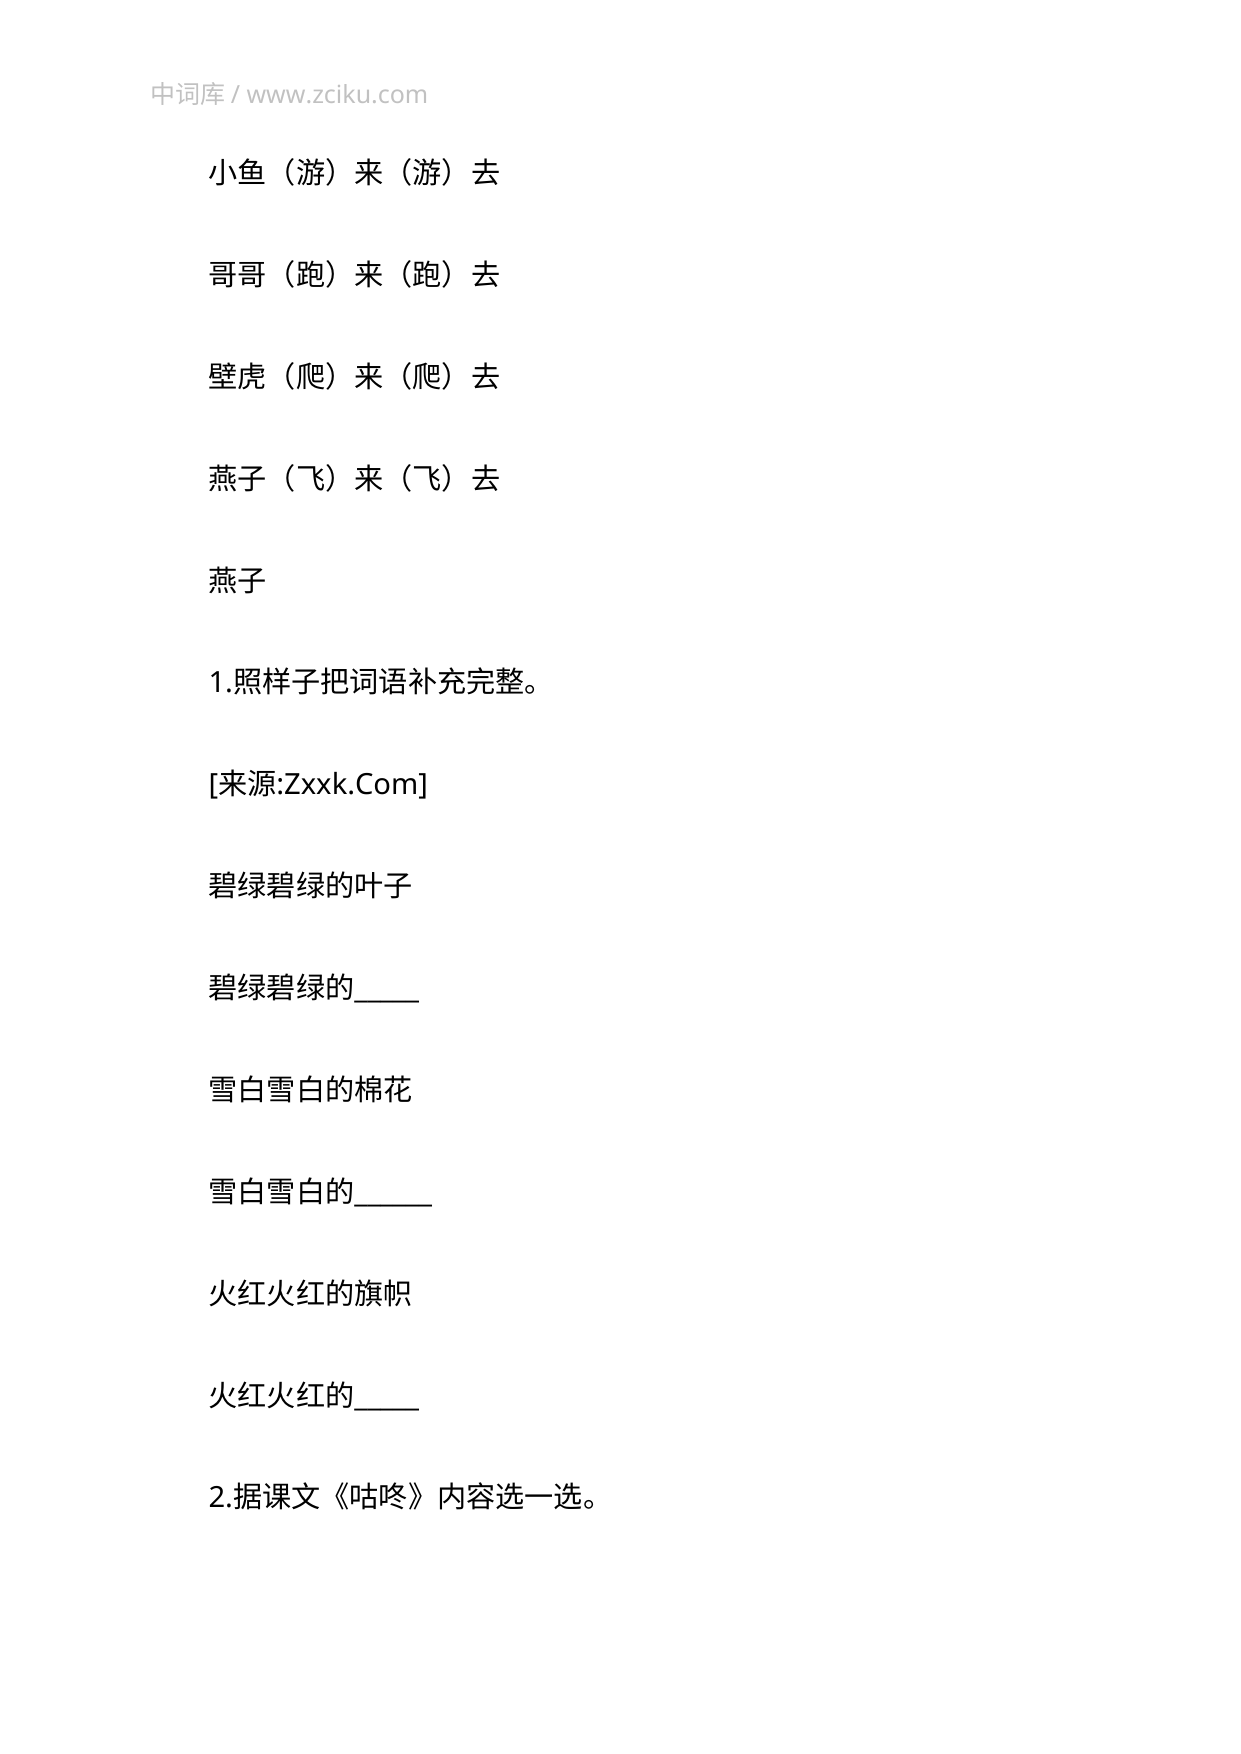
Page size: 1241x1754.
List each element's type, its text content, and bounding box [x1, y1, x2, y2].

text 2.据课文《咕咚》内容选一选。 [150, 1474, 1090, 1516]
text [来源:Zxxk.Com] [150, 761, 1090, 803]
text 碧绿碧绿的_____ [150, 964, 1090, 1007]
text 碧绿碧绿的叶子 [150, 863, 1090, 905]
text 燕子 [150, 557, 1090, 599]
text 火红火红的_____ [150, 1372, 1090, 1414]
text 雪白雪白的棉花 [150, 1067, 1090, 1109]
text 雪白雪白的______ [150, 1168, 1090, 1211]
text 哥哥（跑）来（跑）去 [150, 252, 1090, 294]
text 小鱼（游）来（游）去 [150, 150, 1090, 192]
text 燕子（飞）来（飞）去 [150, 455, 1090, 498]
text 壁虎（爬）来（爬）去 [150, 353, 1090, 396]
text 火红火红的旗帜 [150, 1270, 1090, 1313]
text 1.照样子把词语补充完整。 [150, 659, 1090, 701]
